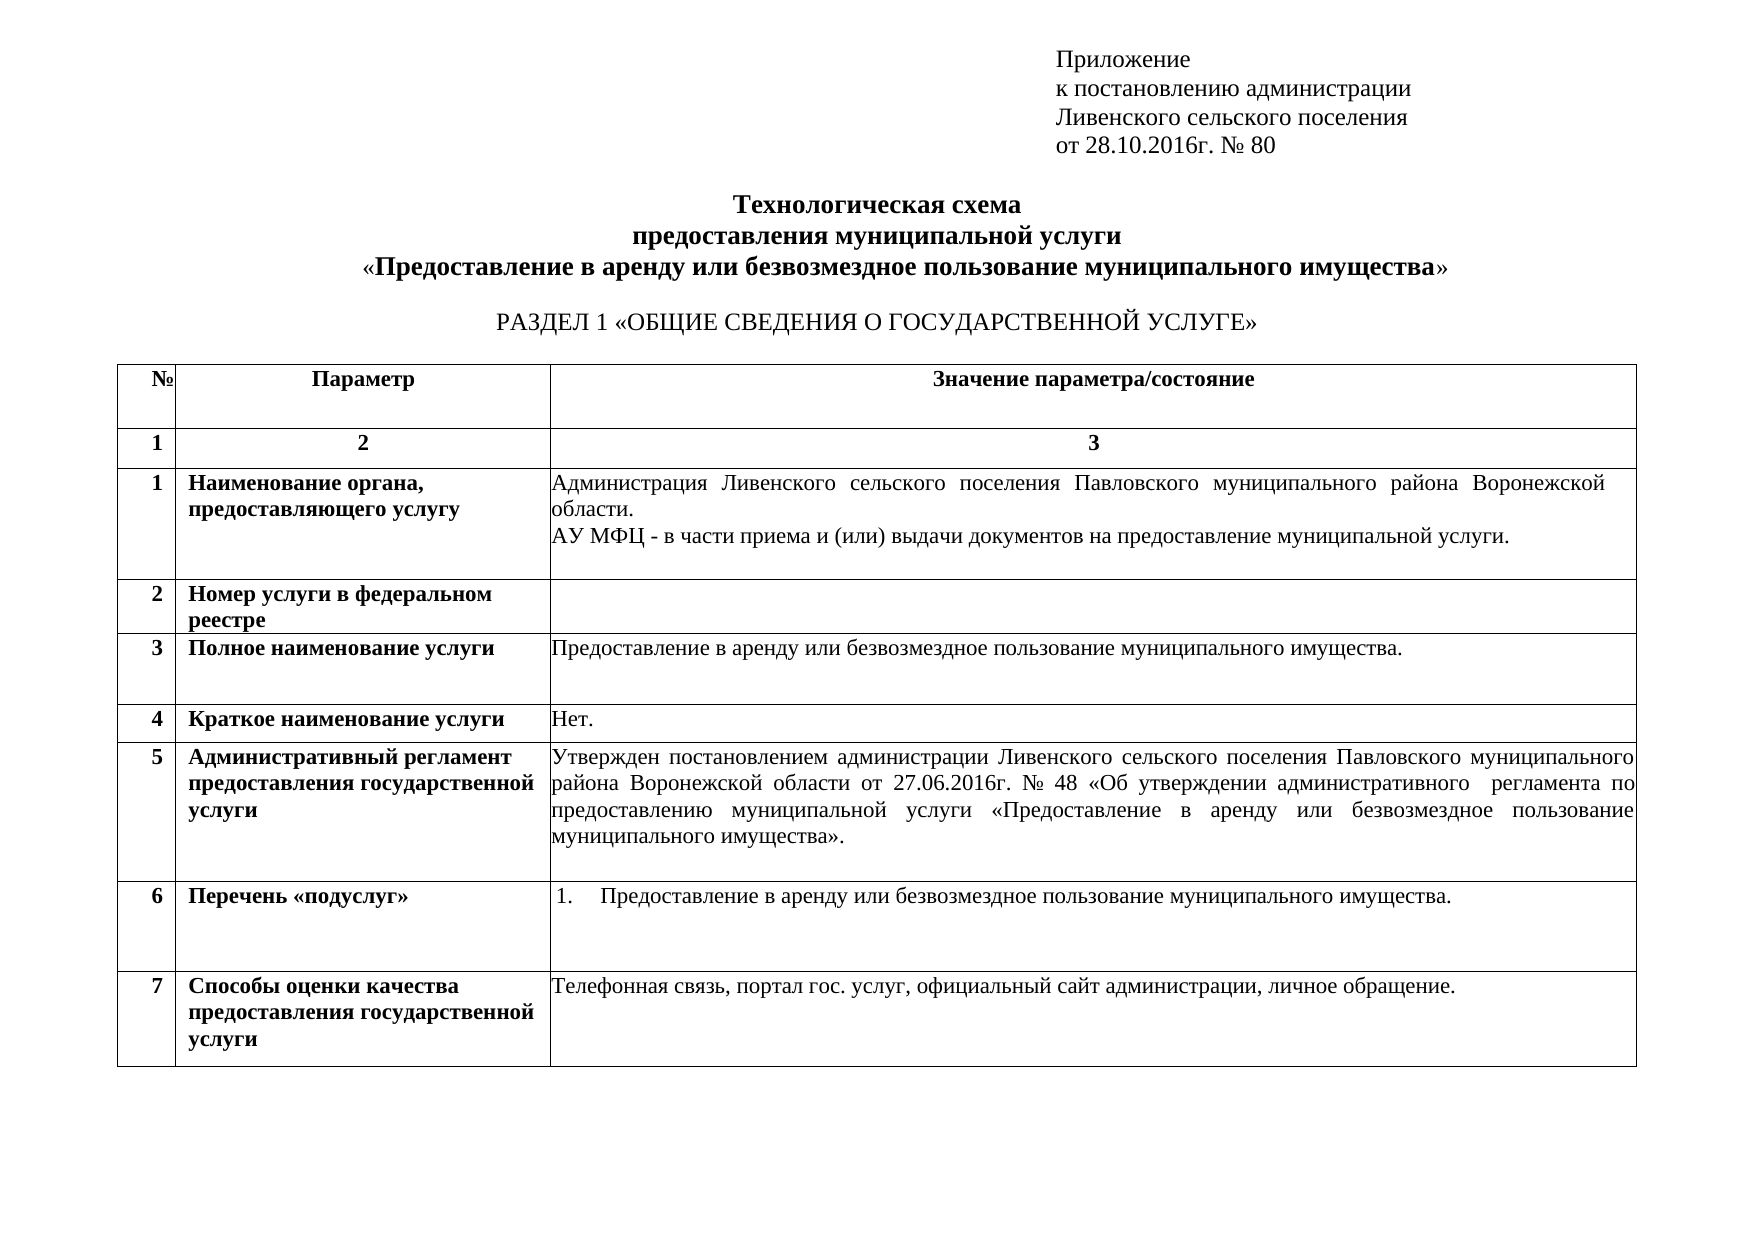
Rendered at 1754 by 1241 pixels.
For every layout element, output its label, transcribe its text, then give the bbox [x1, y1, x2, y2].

table_cell Администрация Ливенского сельского поселения Павловского муниципального района Воронежской области. АУ МФЦ - в части приема и (или) выдачи документов на предоставление муниципальной услуги. [551, 469, 1636, 579]
table_cell 3 [551, 429, 1636, 468]
table_cell Предоставление в аренду или безвозмездное пользование муниципального имущества. [551, 634, 1636, 704]
table_cell 6 [118, 882, 175, 971]
table_cell 3 [118, 634, 175, 704]
text Приложение [1056, 44, 1636, 73]
table_cell Способы оценки качества предоставления государственной услуги [176, 972, 550, 1066]
table_header Параметр [176, 365, 550, 428]
table_cell Нет. [551, 705, 1636, 742]
table_cell Перечень «подуслуг» [176, 882, 550, 971]
table_cell Полное наименование услуги [176, 634, 550, 704]
table_cell Предоставление в аренду или безвозмездное пользование муниципального имущества. [551, 882, 1636, 971]
table_cell 1 [118, 469, 175, 579]
table_header № [118, 365, 175, 428]
table_cell 2 [176, 429, 550, 468]
table_cell [551, 580, 1636, 633]
text «Предоставление в аренду или безвозмездное пользование муниципального имущества» [118, 250, 1636, 282]
table_cell Краткое наименование услуги [176, 705, 550, 742]
text от 28.10.2016г. № 80 [1056, 131, 1636, 159]
table_cell Утвержден постановлением администрации Ливенского сельского поселения Павловского муниципального района Воронежской области от 27.06.2016г. № 48 «Об утверждении административного регламента по предоставлению муниципальной услуги «Предоставление в аренду или безвозмездное пользование муниципального имущества». [551, 743, 1636, 881]
text к постановлению администрации [1056, 73, 1636, 102]
table_cell Телефонная связь, портал гос. услуг, официальный сайт администрации, личное обращение. [551, 972, 1636, 1066]
table_cell Номер услуги в федеральном реестре [176, 580, 550, 633]
text РАЗДЕЛ 1 «ОБЩИЕ СВЕДЕНИЯ О ГОСУДАРСТВЕННОЙ УСЛУГЕ» [118, 307, 1636, 335]
table_cell 5 [118, 743, 175, 881]
table_header Значение параметра/состояние [551, 365, 1636, 428]
text Технологическая схема [118, 188, 1636, 219]
text Ливенского сельского поселения [1056, 102, 1636, 131]
table_cell 1 [118, 429, 175, 468]
table_cell Наименование органа, предоставляющего услугу [176, 469, 550, 579]
table_cell 4 [118, 705, 175, 742]
table_cell 7 [118, 972, 175, 1066]
table_cell 2 [118, 580, 175, 633]
text предоставления муниципальной услуги [118, 219, 1636, 250]
table_cell Административный регламент предоставления государственной услуги [176, 743, 550, 881]
